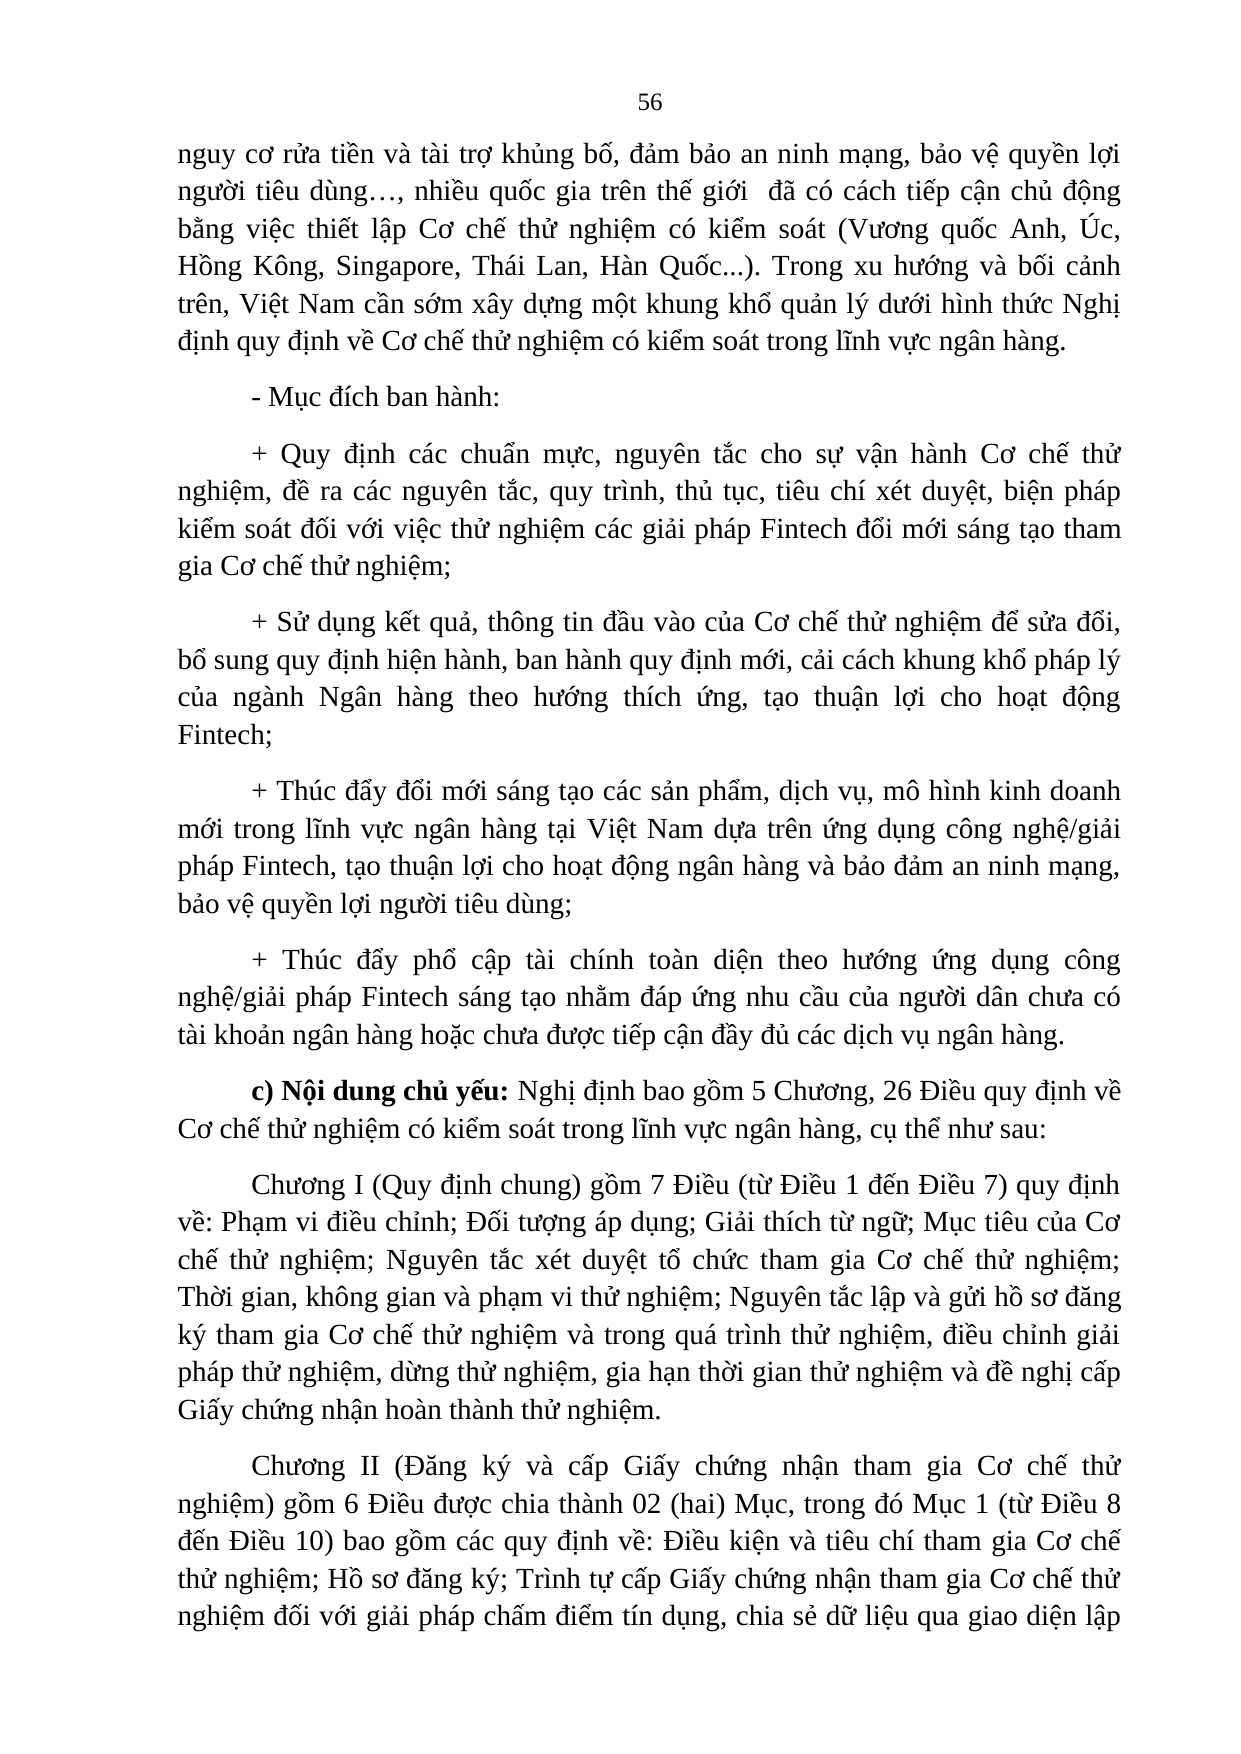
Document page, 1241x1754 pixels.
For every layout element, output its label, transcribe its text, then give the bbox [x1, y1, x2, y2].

text Chương I (Quy định chung) gồm 7 Điều (từ Điều 1 đến Điều 7) quy định về: Phạm vi điều chỉnh; Đối tượng áp dụng; Giải thích từ ngữ; Mục tiêu của Cơ chế thử nghiệm; Nguyên tắc xét duyệt tổ chức tham gia Cơ chế thử nghiệm; Thời gian, không gian và phạm vi thử nghiệm; Nguyên tắc lập và gửi hồ sơ đăng ký tham gia Cơ chế thử nghiệm và trong quá trình thử nghiệm, điều chỉnh giải pháp thử nghiệm, dừng thử nghiệm, gia hạn thời gian thử nghiệm và đề nghị cấp Giấy chứng nhận hoàn thành thử nghiệm. [177, 1164, 1122, 1427]
text + Thúc đẩy đổi mới sáng tạo các sản phẩm, dịch vụ, mô hình kinh doanh mới trong lĩnh vực ngân hàng tại Việt Nam dựa trên ứng dụng công nghệ/giải pháp Fintech, tạo thuận lợi cho hoạt động ngân hàng và bảo đảm an ninh mạng, bảo vệ quyền lợi người tiêu dùng; [177, 771, 1122, 921]
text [177, 1446, 1122, 1633]
text - Mục đích ban hành: [177, 377, 1122, 414]
text + Quy định các chuẩn mực, nguyên tắc cho sự vận hành Cơ chế thử nghiệm, đề ra các nguyên tắc, quy trình, thủ tục, tiêu chí xét duyệt, biện pháp kiểm soát đối với việc thử nghiệm các giải pháp Fintech đổi mới sáng tạo tham gia Cơ chế thử nghiệm; [177, 433, 1122, 583]
text c) Nội dung chủ yếu: Nghị định bao gồm 5 Chương, 26 Điều quy định về Cơ chế thử nghiệm có kiểm soát trong lĩnh vực ngân hàng, cụ thể như sau: [177, 1071, 1122, 1146]
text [177, 133, 1122, 358]
text + Thúc đẩy phổ cập tài chính toàn diện theo hướng ứng dụng công nghệ/giải pháp Fintech sáng tạo nhằm đáp ứng nhu cầu của người dân chưa có tài khoản ngân hàng hoặc chưa được tiếp cận đầy đủ các dịch vụ ngân hàng. [177, 939, 1122, 1052]
text + Sử dụng kết quả, thông tin đầu vào của Cơ chế thử nghiệm để sửa đổi, bổ sung quy định hiện hành, ban hành quy định mới, cải cách khung khổ pháp lý của ngành Ngân hàng theo hướng thích ứng, tạo thuận lợi cho hoạt động Fintech; [177, 602, 1122, 752]
